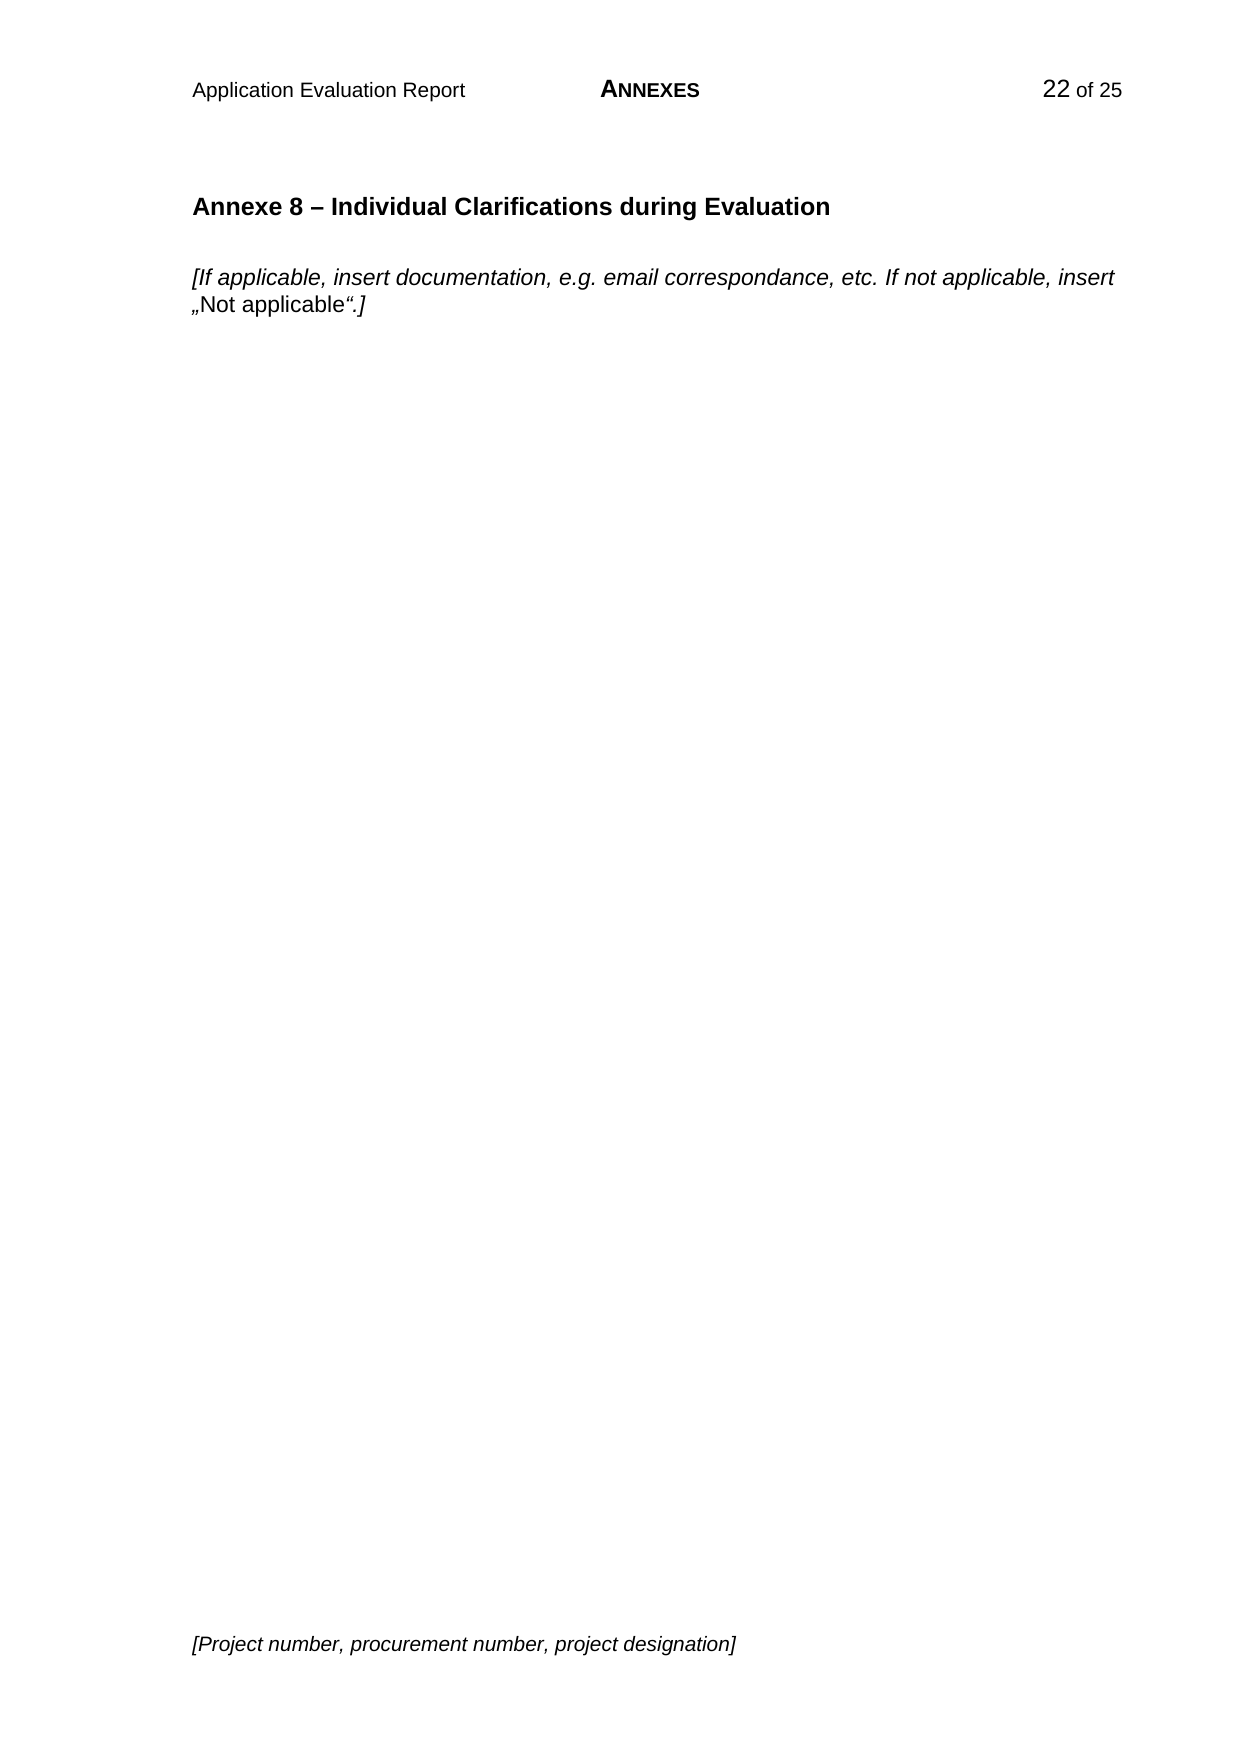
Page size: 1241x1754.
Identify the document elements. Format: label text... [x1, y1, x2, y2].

subtitle Annexe 8 – Individual Clarifications during Evaluation [192, 192, 1152, 221]
text [If applicable, insert documentation, e.g. email correspondance, etc. If not applicable, insert „Not applicable“.] [192, 264, 1152, 317]
